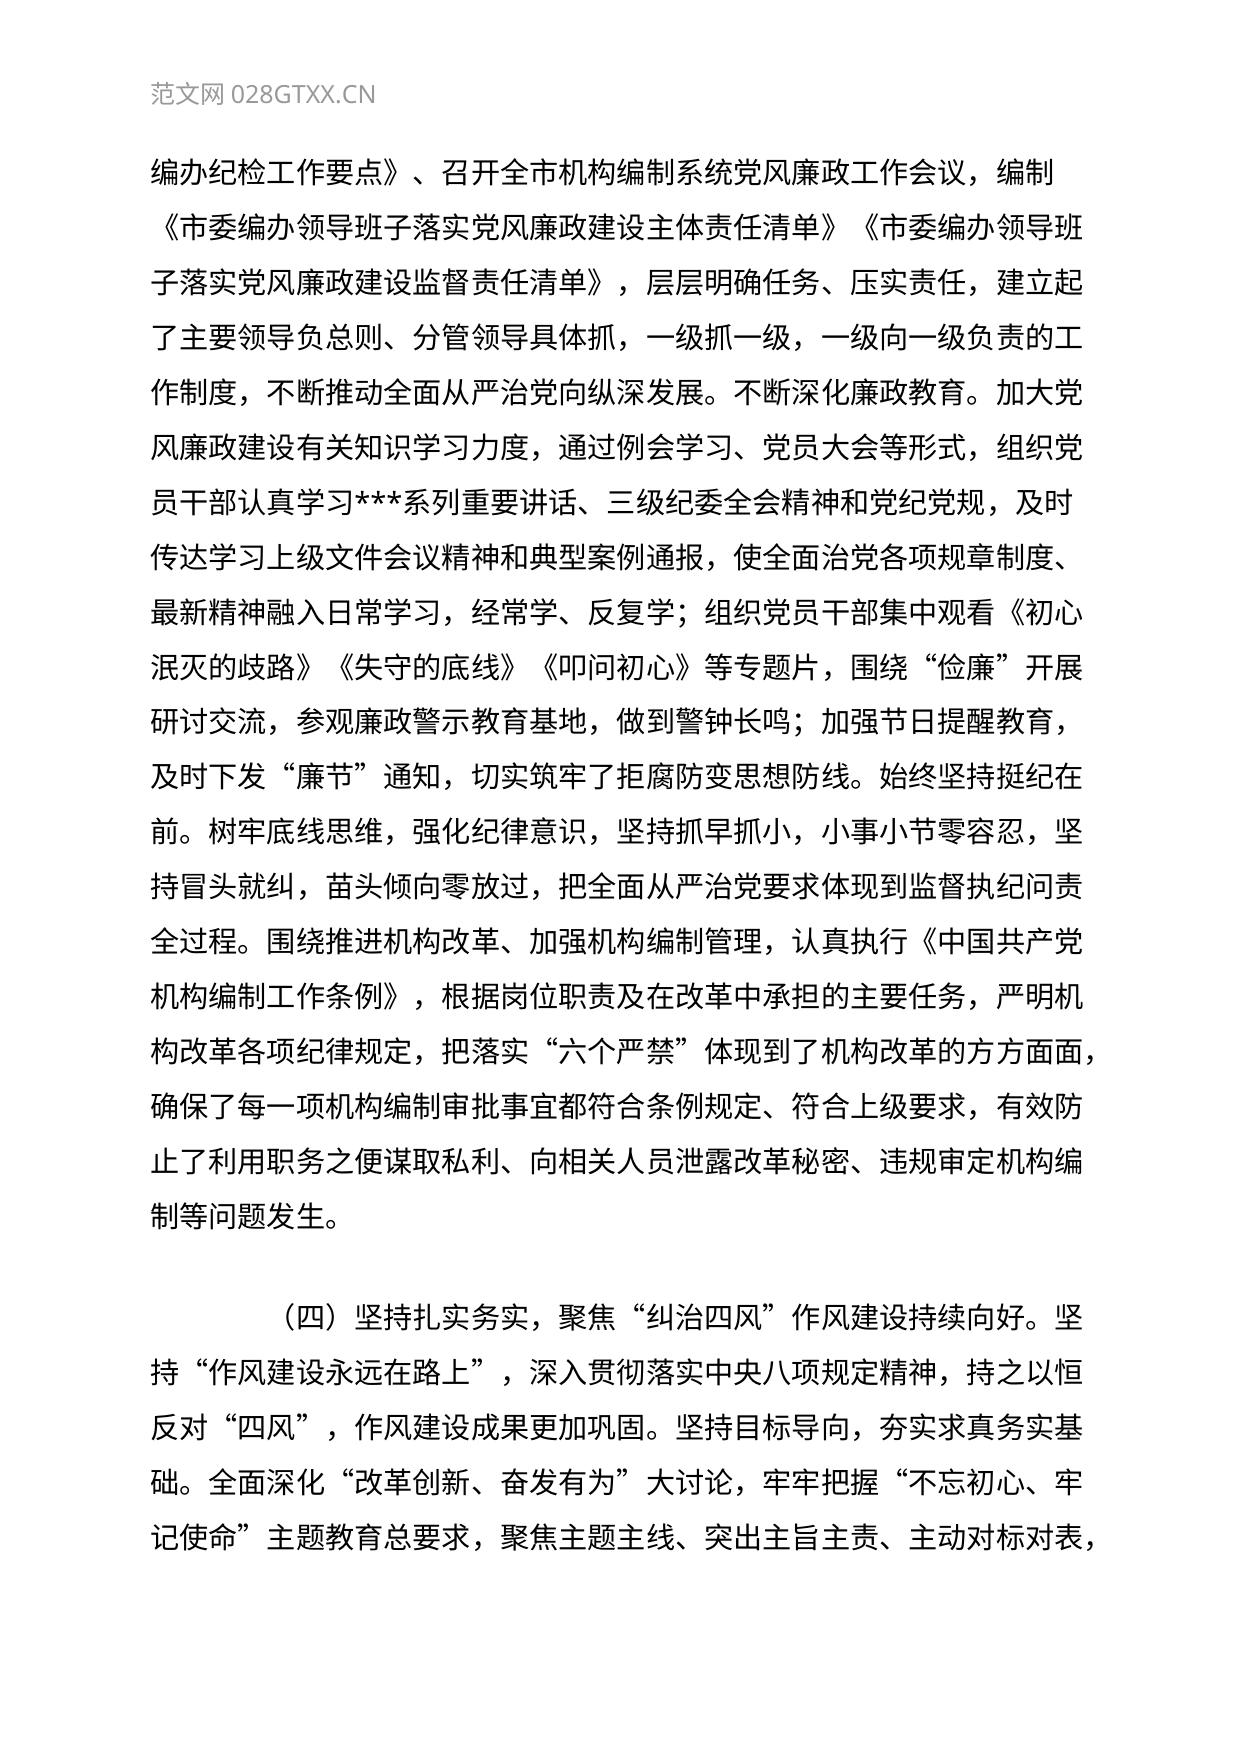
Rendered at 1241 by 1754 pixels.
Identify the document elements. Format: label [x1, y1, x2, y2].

text [150, 1295, 1090, 1557]
text [150, 150, 1090, 1235]
